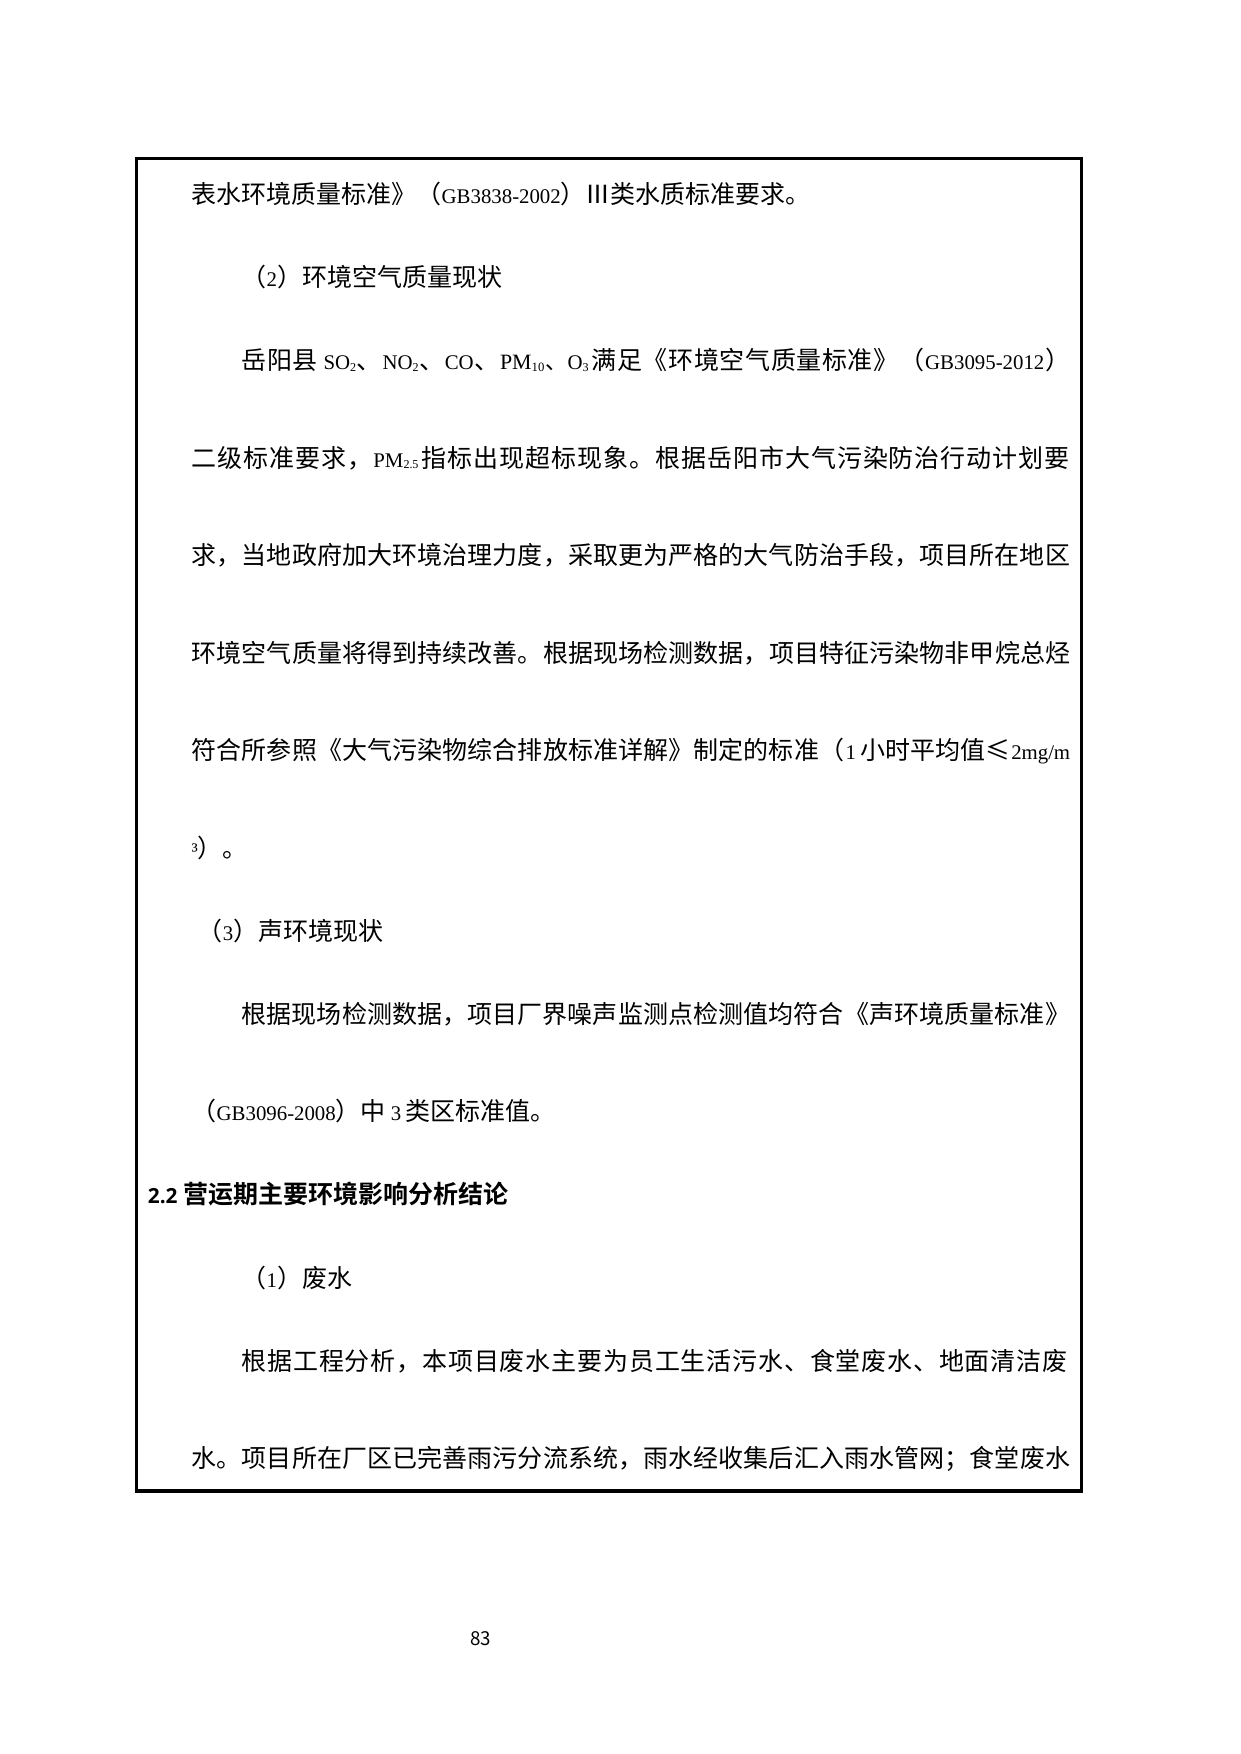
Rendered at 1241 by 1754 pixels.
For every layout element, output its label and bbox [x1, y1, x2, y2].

table_header [138, 160, 1080, 1489]
